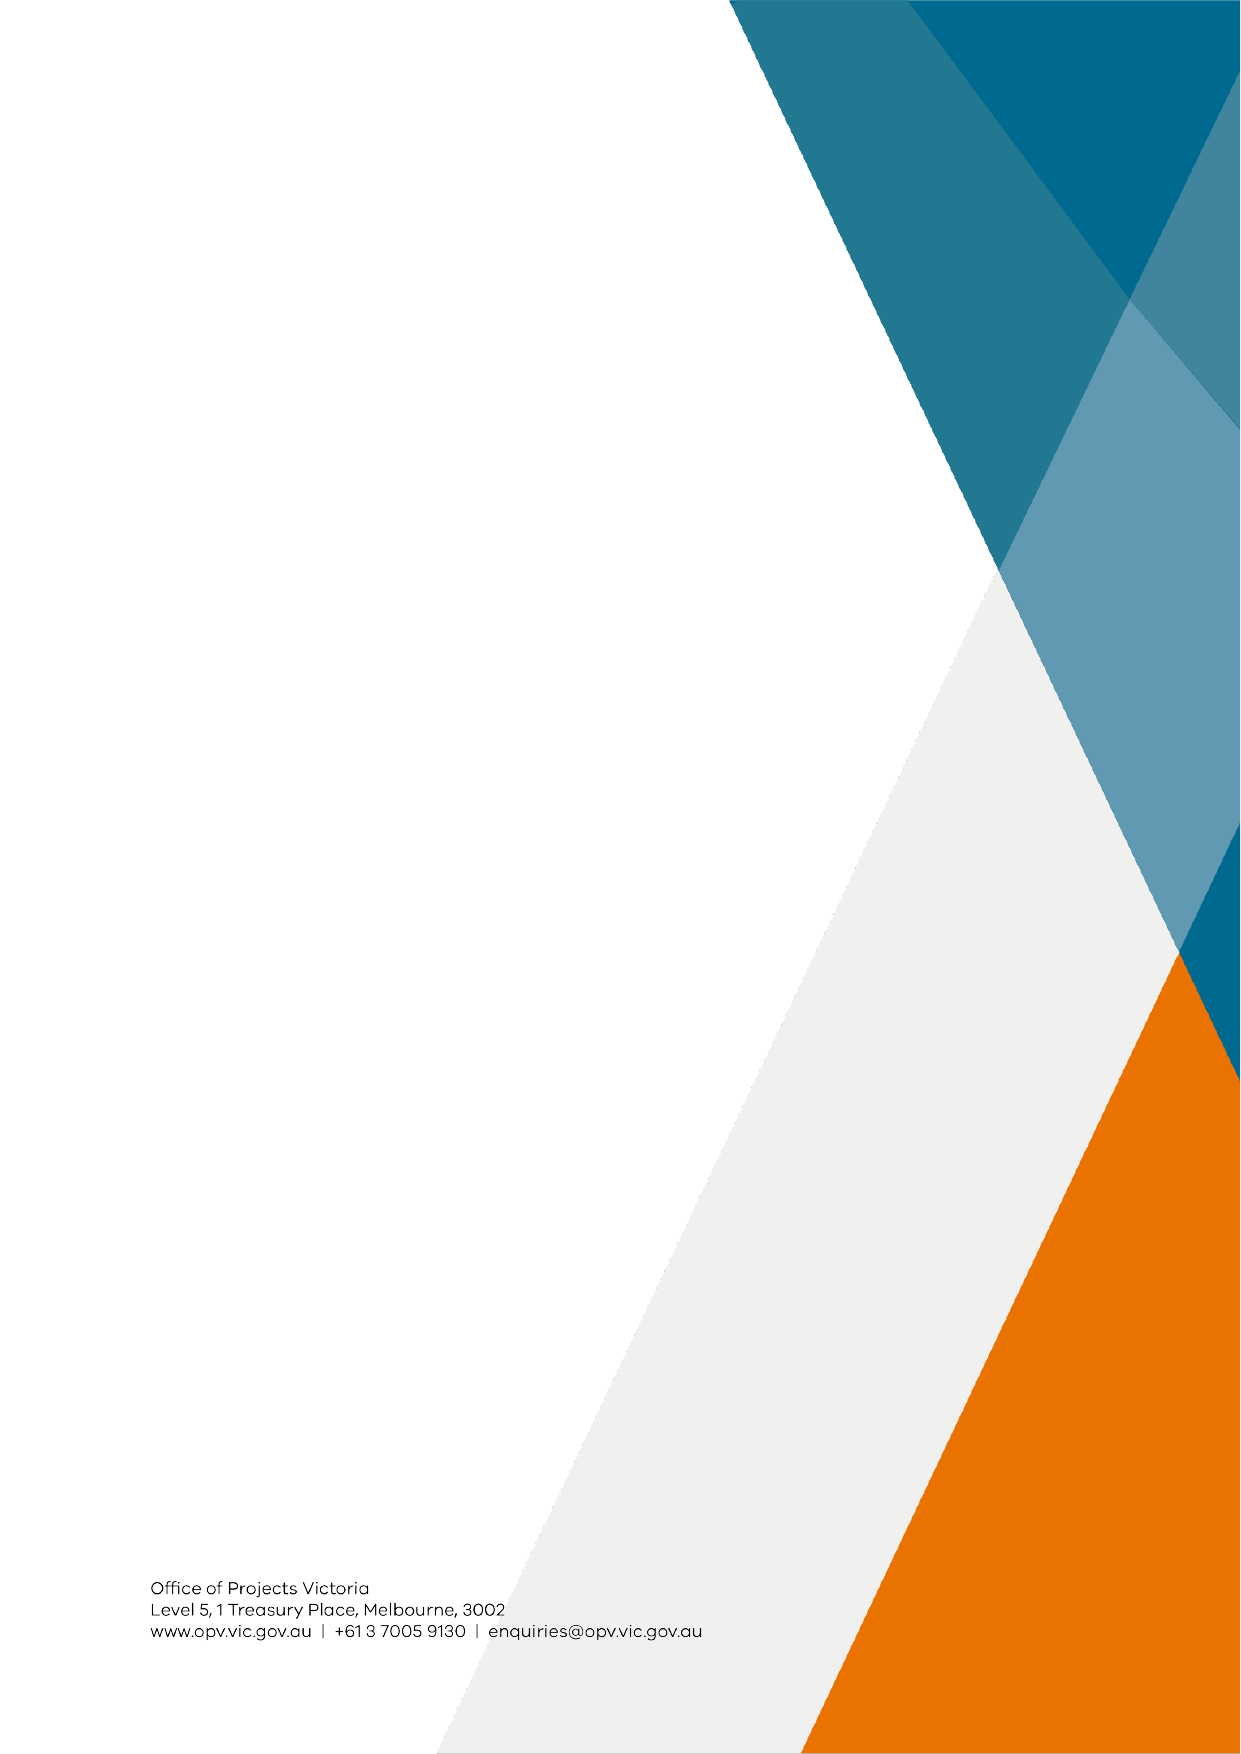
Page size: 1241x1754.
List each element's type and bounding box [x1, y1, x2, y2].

picture [150, 0, 1241, 1754]
